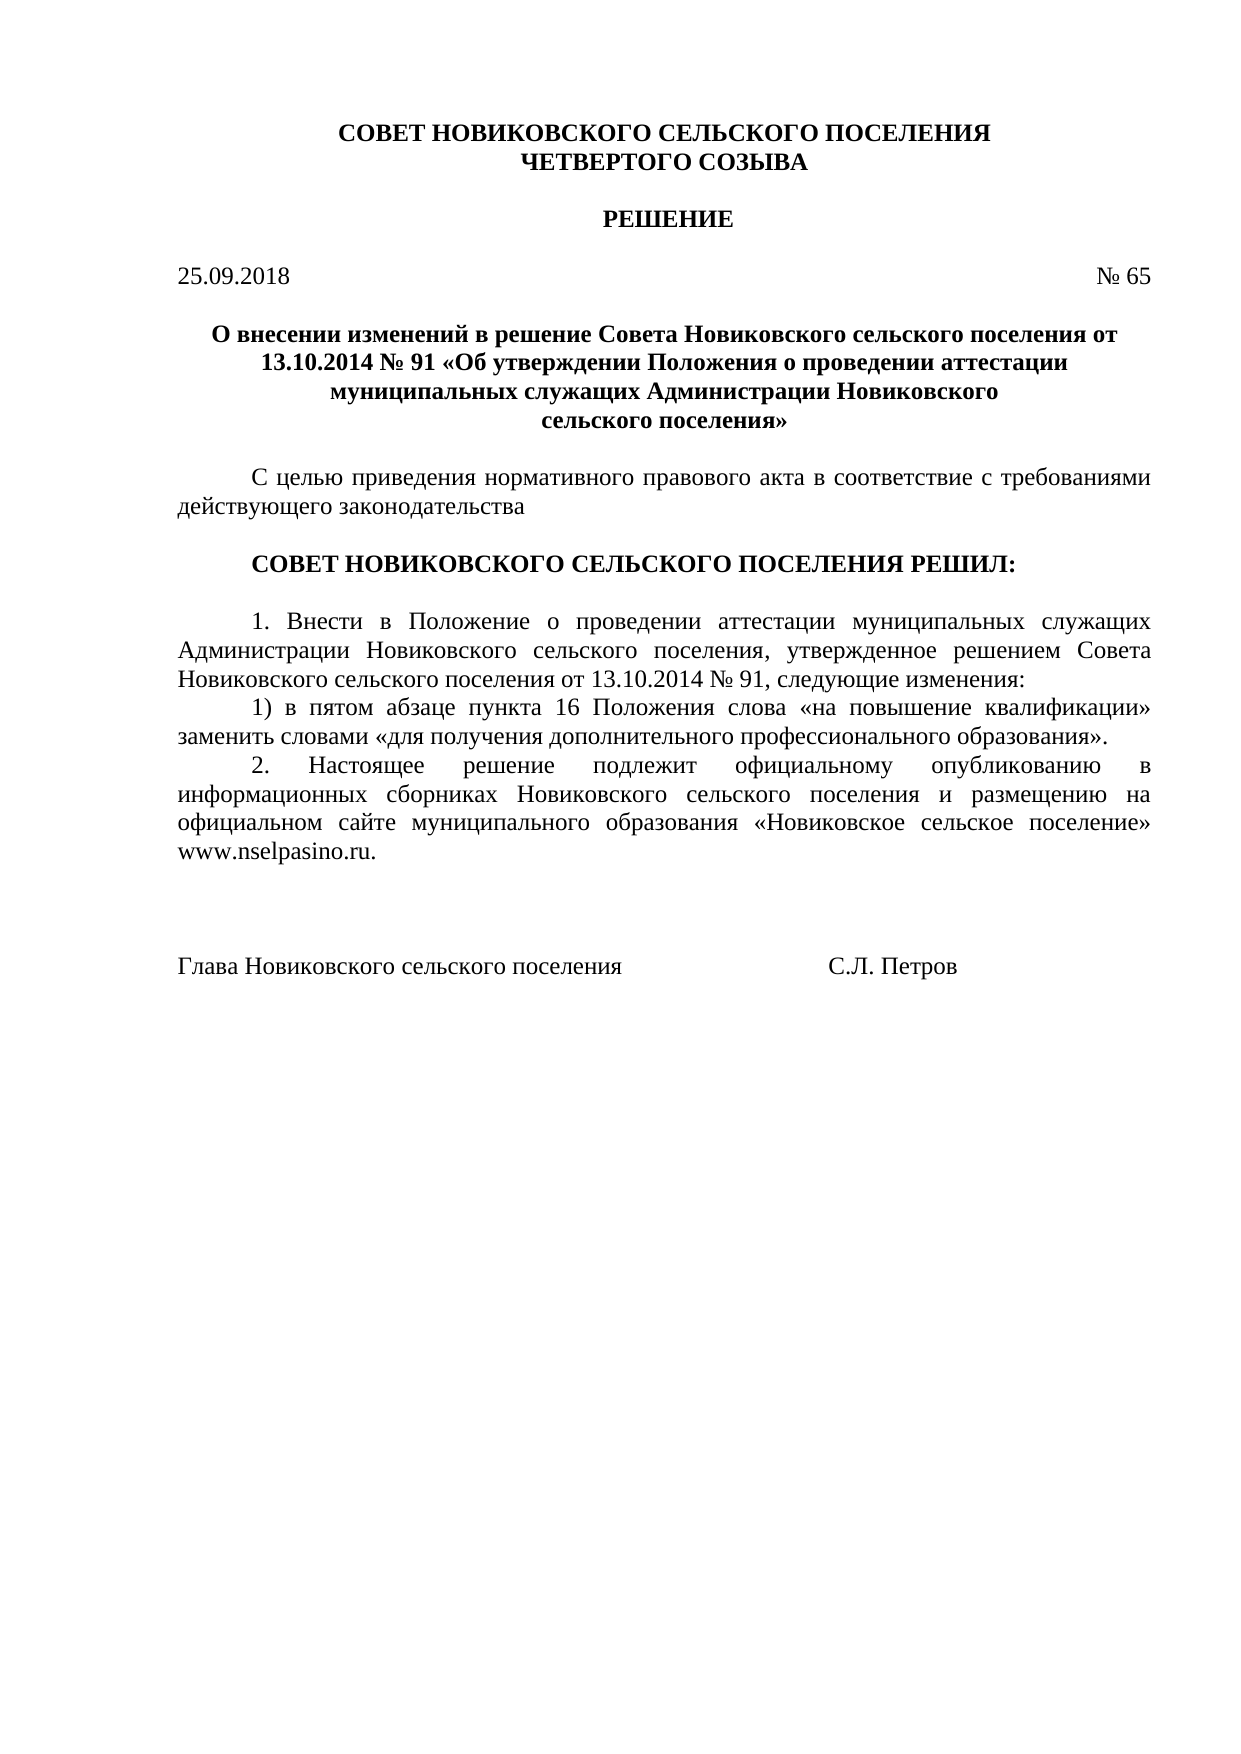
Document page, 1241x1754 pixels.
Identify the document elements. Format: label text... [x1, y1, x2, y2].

text О внесении изменений в решение Совета Новиковского сельского поселения от 13.10.2014 № 91 «Об утверждении Положения о проведении аттестации муниципальных служащих Администрации Новиковского [177, 319, 1152, 405]
text С целью приведения нормативного правового акта в соответствие с требованиями действующего законодательства [177, 462, 1152, 520]
text Глава Новиковского сельского поселения С.Л. Петров [177, 951, 1152, 980]
text СОВЕТ НОВИКОВСКОГО СЕЛЬСКОГО ПОСЕЛЕНИЯ РЕШИЛ: [177, 549, 1152, 577]
text 1) в пятом абзаце пункта 16 Положения слова «на повышение квалификации» заменить словами «для получения дополнительного профессионального образования». [177, 692, 1152, 750]
text сельского поселения» [177, 405, 1152, 434]
text 1. Внести в Положение о проведении аттестации муниципальных служащих Администрации Новиковского сельского поселения, утвержденное решением Совета Новиковского сельского поселения от 13.10.2014 № 91, следующие изменения: [177, 606, 1152, 692]
text 25.09.2018 № 65 [177, 261, 1152, 290]
text ЧЕТВЕРТОГО СОЗЫВА [177, 147, 1152, 176]
text РЕШЕНИЕ [185, 204, 1152, 232]
text 2. Настоящее решение подлежит официальному опубликованию в информационных сборниках Новиковского сельского поселения и размещению на официальном сайте муниципального образования «Новиковское сельское поселение» www.nselpasino.ru. [177, 750, 1152, 865]
text СОВЕТ НОВИКОВСКОГО СЕЛЬСКОГО ПОСЕЛЕНИЯ [177, 118, 1152, 147]
